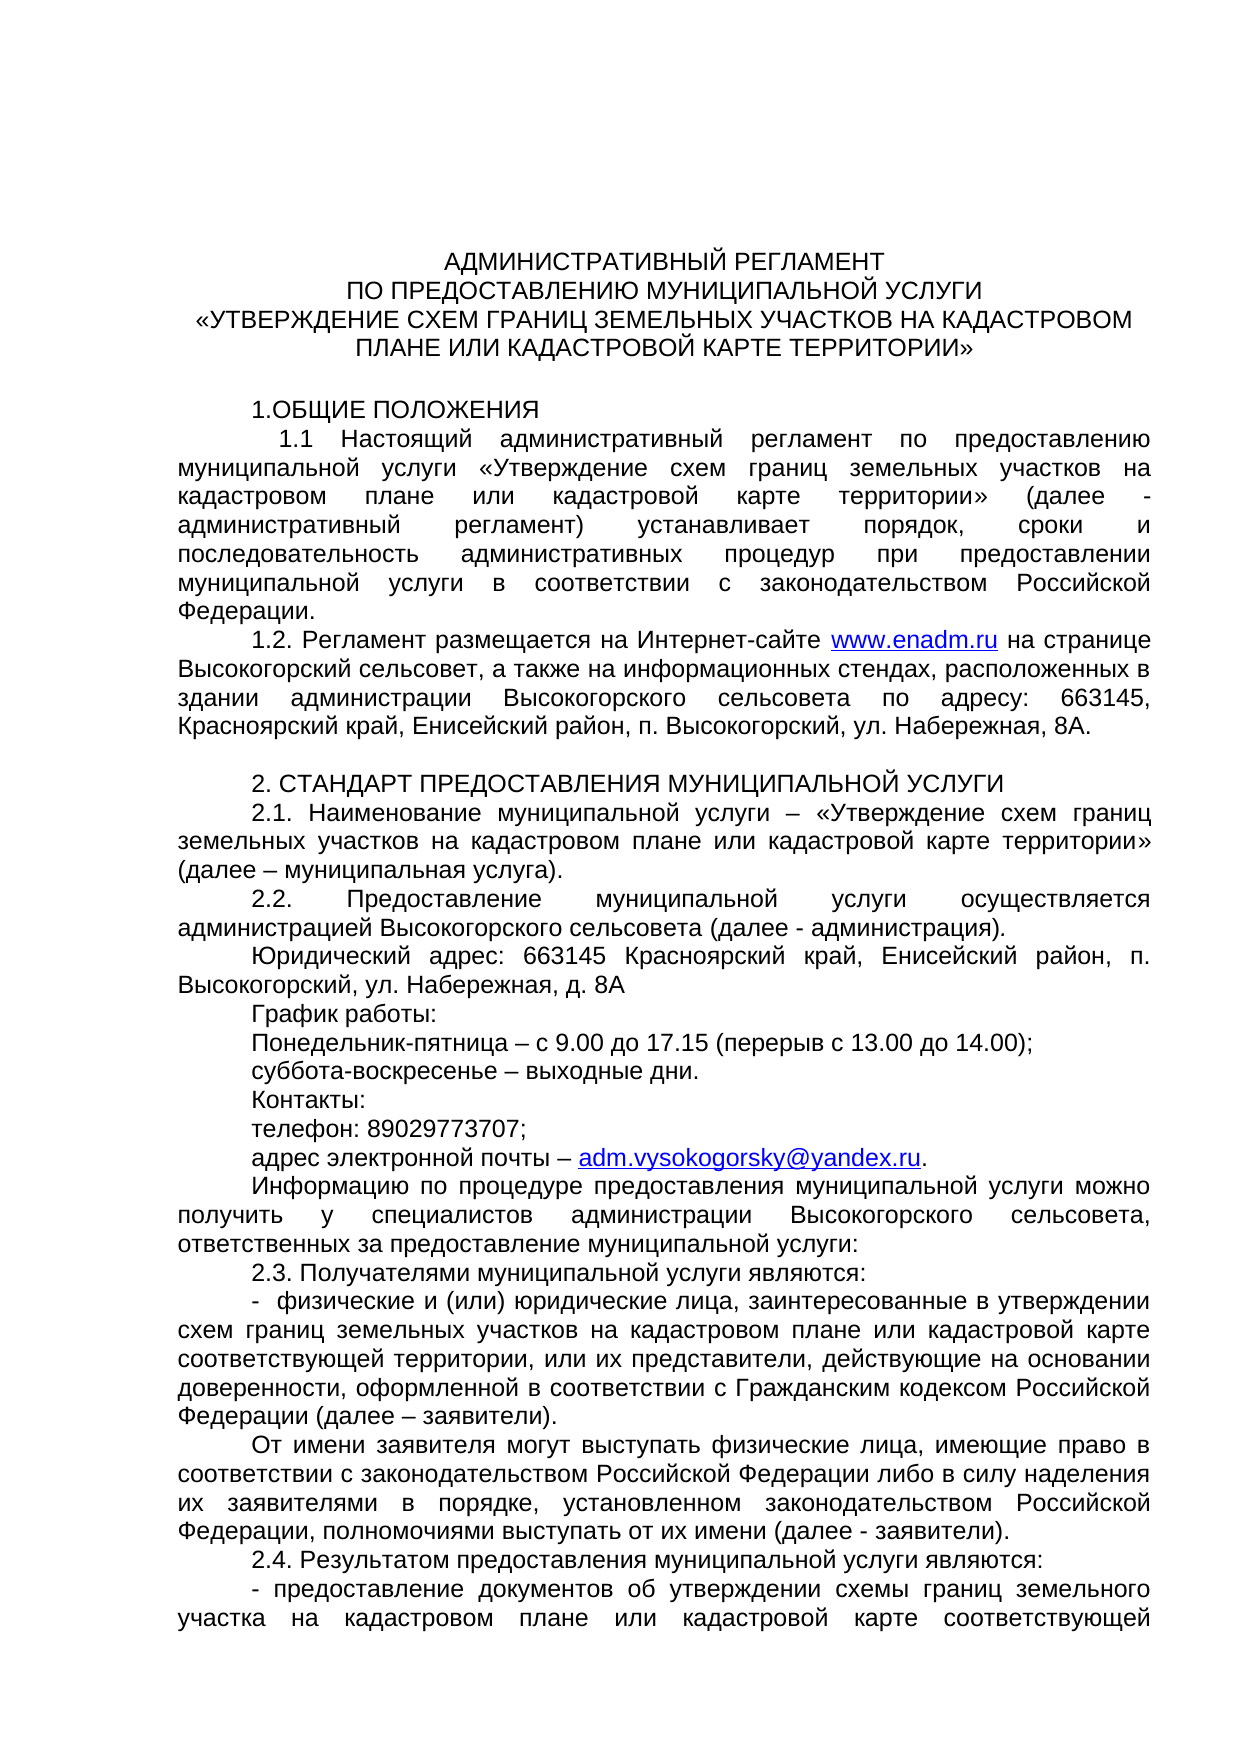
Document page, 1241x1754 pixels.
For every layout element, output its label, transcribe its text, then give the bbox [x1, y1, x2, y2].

text АДМИНИСТРАТИВНЫЙ РЕГЛАМЕНТ [177, 247, 1152, 276]
text 1.2. Регламент размещается на Интернет-сайте www.enadm.ru на странице Высокогорский сельсовет, а также на информационных стендах, расположенных в здании администрации Высокогорского сельсовета по адресу: 663145, Красноярский край, Енисейский район, п. Высокогорский, ул. Набережная, 8А. [177, 625, 1152, 740]
text телефон: 89029773707; [177, 1114, 1152, 1143]
text 2.4. Результатом предоставления муниципальной услуги являются: [177, 1545, 1152, 1574]
text Информацию по процедуре предоставления муниципальной услуги можно получить у специалистов администрации Высокогорского сельсовета, ответственных за предоставление муниципальной услуги: [177, 1171, 1152, 1258]
text Понедельник-пятница – с 9.00 до 17.15 (перерыв с 13.00 до 14.00); [177, 1028, 1152, 1056]
text Юридический адрес: 663145 Красноярский край, Енисейский район, п. Высокогорский, ул. Набережная, д. 8А [177, 941, 1152, 999]
text 2.2. Предоставление муниципальной услуги осуществляется администрацией Высокогорского сельсовета (далее - администрация). [177, 884, 1152, 941]
text Контакты: [177, 1085, 1152, 1114]
text 2.1. Наименование муниципальной услуги – «Утверждение схем границ земельных участков на кадастровом плане или кадастровой карте территории» (далее – муниципальная услуга). [177, 798, 1152, 884]
text 2. СТАНДАРТ ПРЕДОСТАВЛЕНИЯ МУНИЦИПАЛЬНОЙ УСЛУГИ [177, 769, 1152, 798]
text адрес электронной почты – adm.vysokogorsky@yandex.ru. [177, 1143, 1152, 1171]
text ПО ПРЕДОСТАВЛЕНИЮ МУНИЦИПАЛЬНОЙ УСЛУГИ [177, 276, 1152, 304]
text От имени заявителя могут выступать физические лица, имеющие право в соответствии с законодательством Российской Федерации либо в силу наделения их заявителями в порядке, установленном законодательством Российской Федерации, полномочиями выступать от их имени (далее - заявители). [177, 1430, 1152, 1545]
text График работы: [177, 999, 1152, 1028]
text 1.1 Настоящий административный регламент по предоставлению муниципальной услуги «Утверждение схем границ земельных участков на кадастровом плане или кадастровой карте территории» (далее - административный регламент) устанавливает порядок, сроки и последовательность административных процедур при предоставлении муниципальной услуги в соответствии с законодательством Российской Федерации. [177, 424, 1152, 625]
text - физические и (или) юридические лица, заинтересованные в утверждении схем границ земельных участков на кадастровом плане или кадастровой карте соответствующей территории, или их представители, действующие на основании доверенности, оформленной в соответствии с Гражданским кодексом Российской Федерации (далее – заявители). [177, 1286, 1152, 1430]
text суббота-воскресенье – выходные дни. [177, 1056, 1152, 1085]
text «УТВЕРЖДЕНИЕ СХЕМ ГРАНИЦ ЗЕМЕЛЬНЫХ УЧАСТКОВ НА КАДАСТРОВОМ ПЛАНЕ ИЛИ КАДАСТРОВОЙ КАРТЕ ТЕРРИТОРИИ» [177, 304, 1152, 362]
text 1.ОБЩИЕ ПОЛОЖЕНИЯ [177, 395, 1152, 424]
text 2.3. Получателями муниципальной услуги являются: [177, 1258, 1152, 1286]
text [177, 1574, 1152, 1631]
